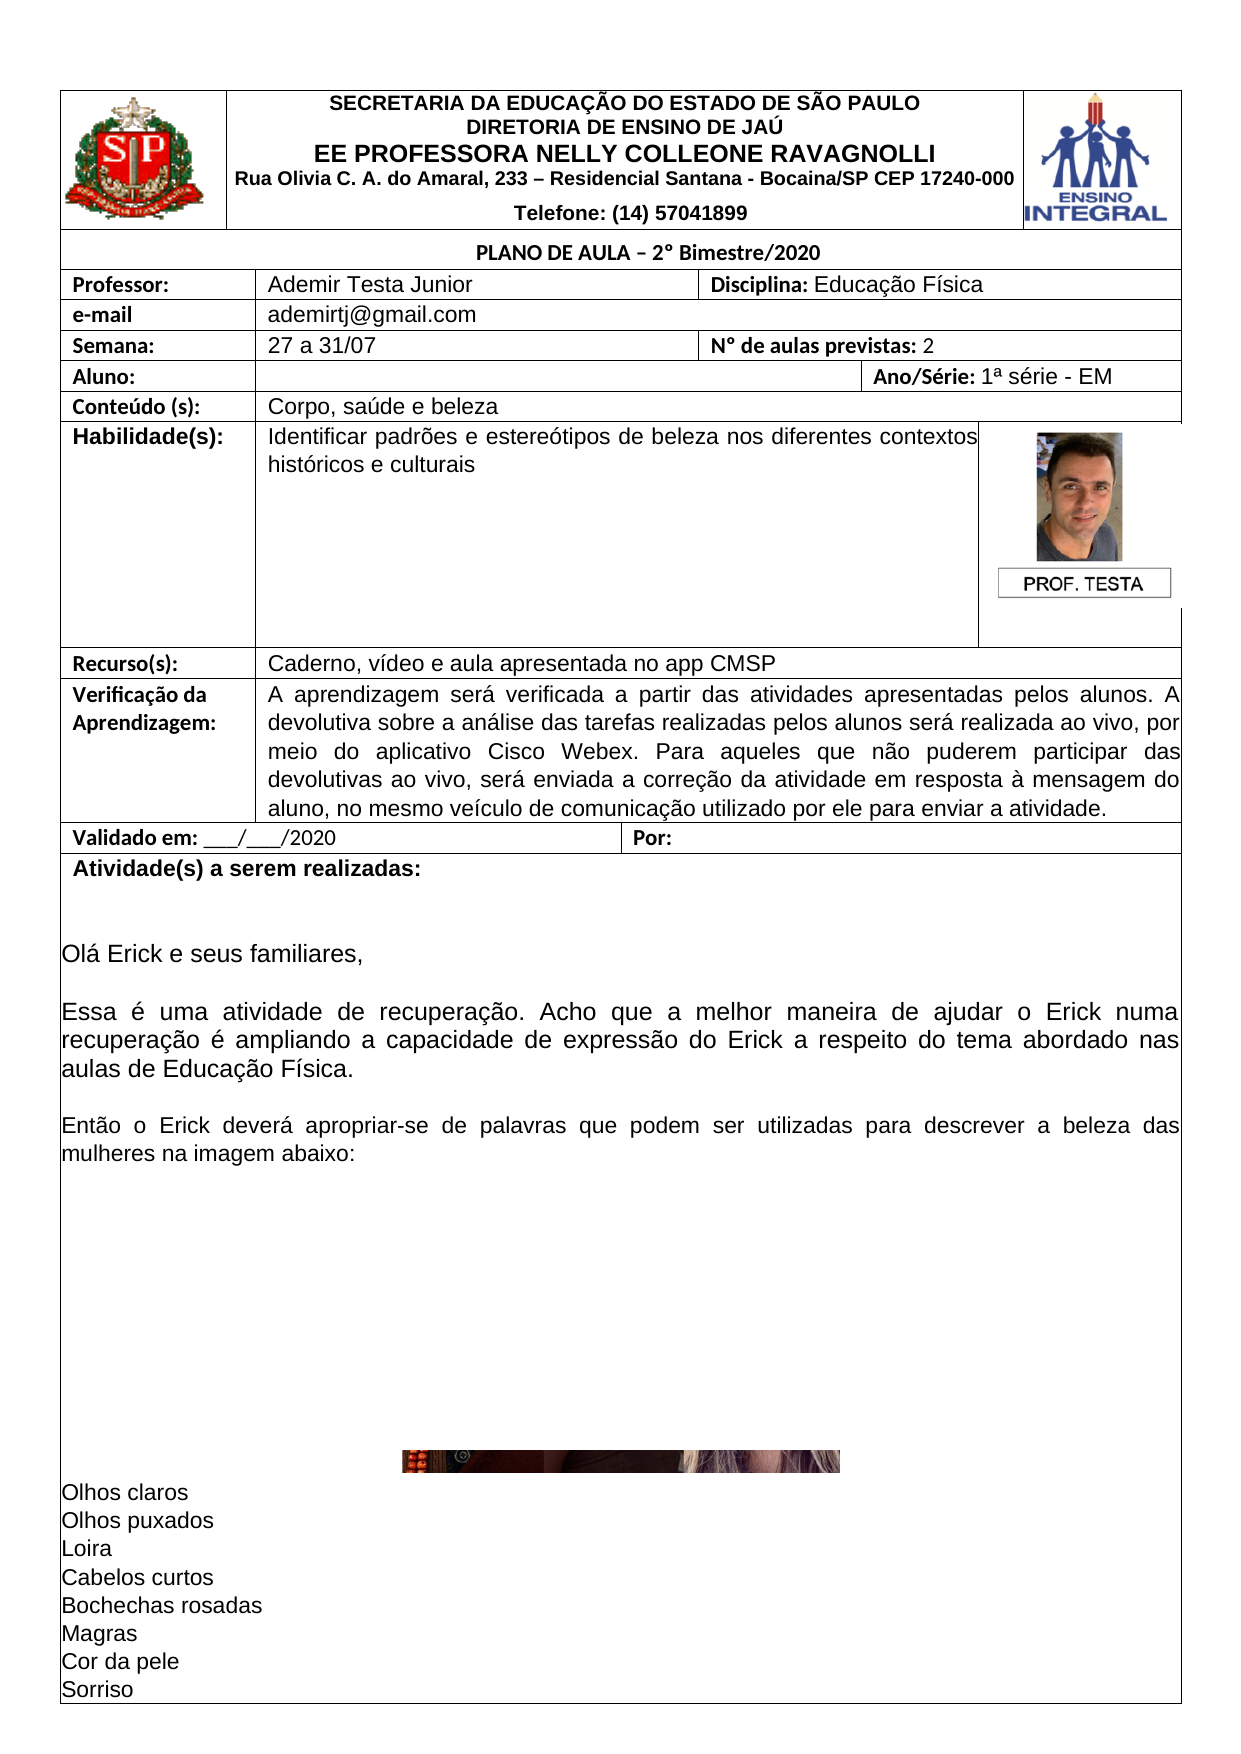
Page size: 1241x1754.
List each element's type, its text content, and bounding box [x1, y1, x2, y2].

table_cell Corpo, saúde e beleza [256, 392, 1181, 421]
table_header [1024, 91, 1181, 228]
table_cell Nº de aulas previstas: 2 [699, 331, 1181, 360]
table_cell Semana: [61, 331, 255, 360]
table_cell 27 a 31/07 [256, 331, 698, 360]
table_cell Aluno: [61, 361, 255, 391]
table_header SECRETARIA DA EDUCAÇÃO DO ESTADO DE SÃO PAULO DIRETORIA DE ENSINO DE JAÚ EE PROFESSORA NELLY COLLEONE RAVAGNOLLI Rua Olivia C. A. do Amaral, 233 – Residencial Santana - Bocaina/SP CEP 17240-000 Telefone: (14) 57041899 [227, 91, 1023, 228]
table_cell Conteúdo (s): [61, 392, 255, 421]
table_cell Validado em: ___/___/2020 [61, 823, 621, 853]
table_cell [256, 361, 861, 391]
table_cell Habilidade(s): [61, 422, 255, 647]
picture [402, 1450, 840, 1473]
table_cell PLANO DE AULA – 2º Bimestre/2020 [61, 230, 1181, 269]
table_cell Por: [622, 823, 1181, 853]
table_cell Caderno, vídeo e aula apresentada no app CMSP [256, 648, 1181, 678]
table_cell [61, 854, 1181, 1703]
table_cell Professor: [61, 270, 255, 299]
table_header [61, 91, 226, 228]
table_cell A aprendizagem será verificada a partir das atividades apresentadas pelos alunos. A devolutiva sobre a análise das tarefas realizadas pelos alunos será realizada ao vivo, por meio do aplicativo Cisco Webex. Para aqueles que não puderem participar das devolutivas ao vivo, será enviada a correção da atividade em resposta à mensagem do aluno, no mesmo veículo de comunicação utilizado por ele para enviar a atividade. [256, 679, 1181, 822]
table_cell [979, 606, 1181, 647]
table_cell Disciplina: Educação Física [699, 270, 1181, 299]
table_cell Ademir Testa Junior [256, 270, 698, 299]
picture [978, 424, 1183, 606]
table_cell Ano/Série: 1ª série - EM [862, 361, 1181, 391]
table_cell Recurso(s): [61, 648, 255, 678]
table_cell ademirtj@gmail.com [256, 300, 1181, 329]
table_cell Identificar padrões e estereótipos de beleza nos diferentes contextos históricos e culturais [256, 422, 978, 647]
table_cell e-mail [61, 300, 255, 329]
table_cell Verificação da Aprendizagem: [61, 679, 255, 822]
